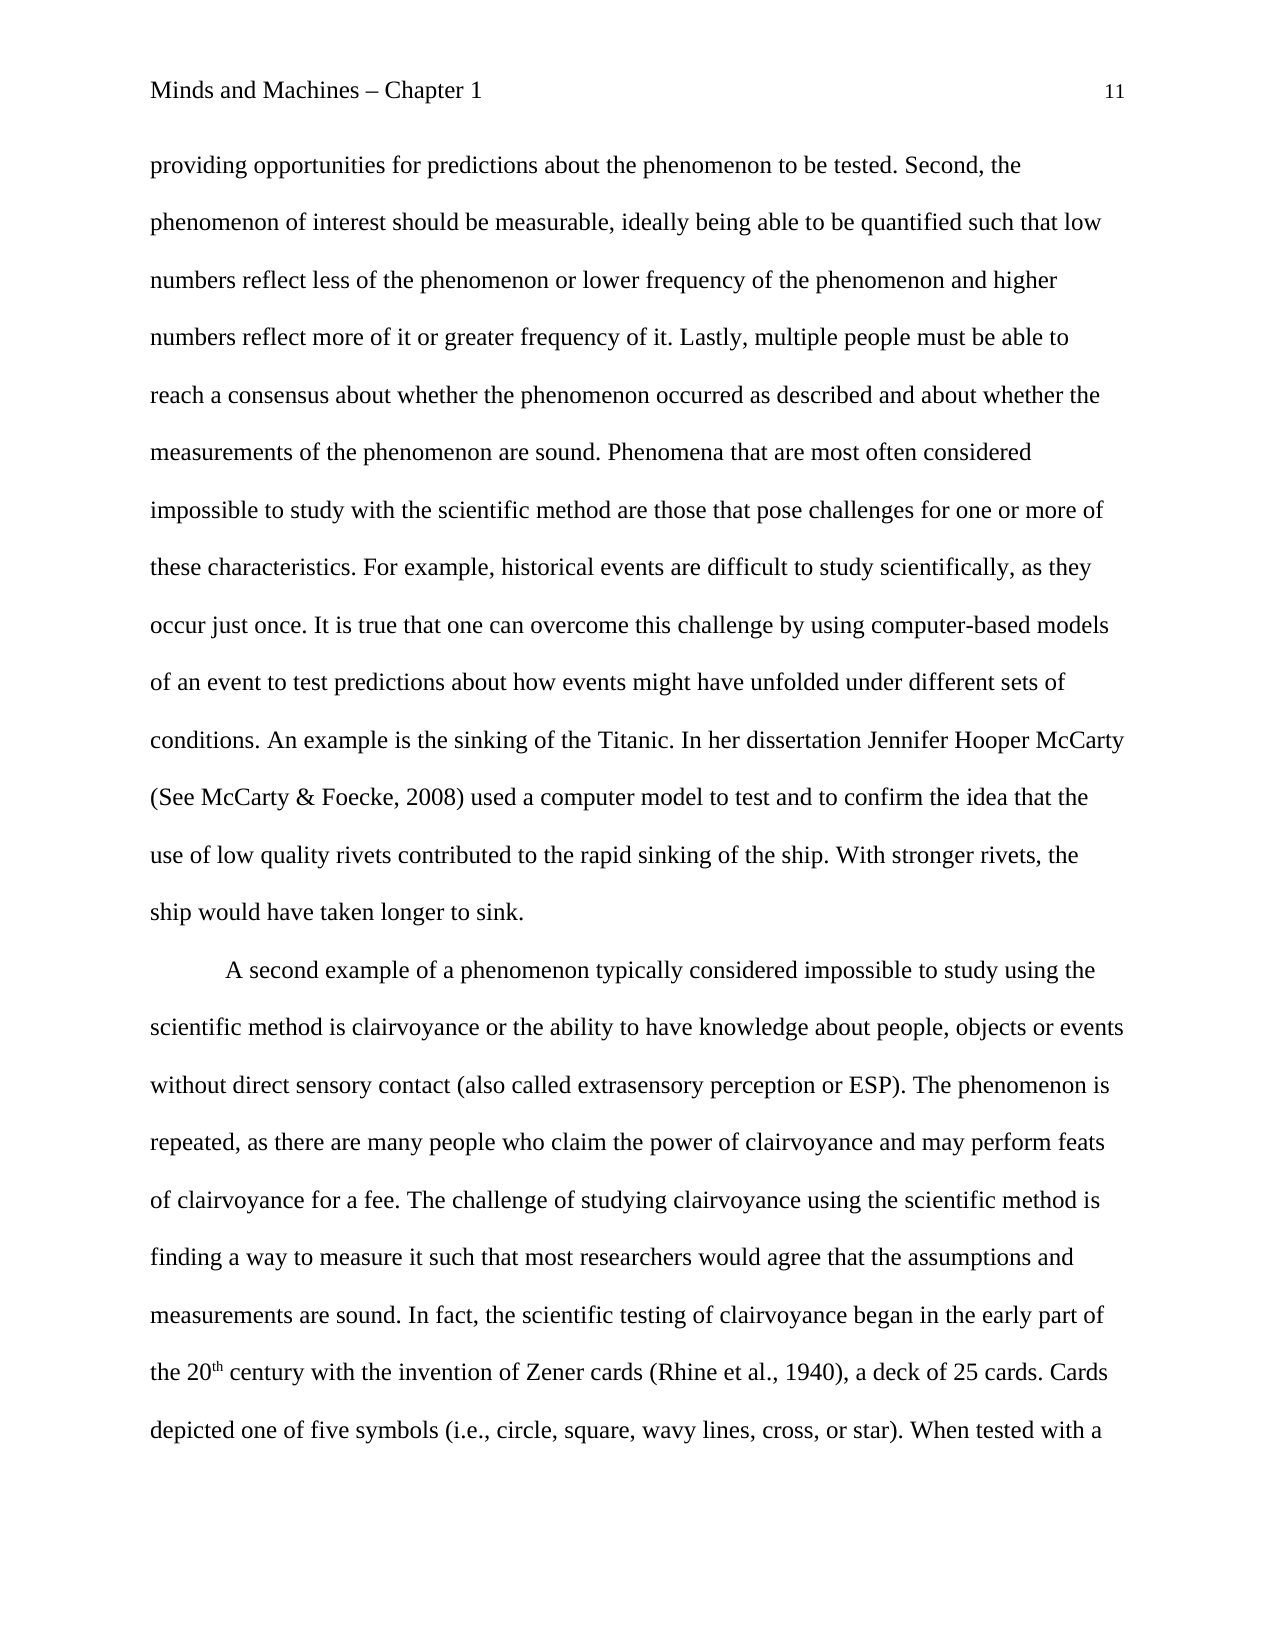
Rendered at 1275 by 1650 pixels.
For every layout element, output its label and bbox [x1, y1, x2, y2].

text [150, 955, 1125, 1444]
text [150, 150, 1125, 926]
